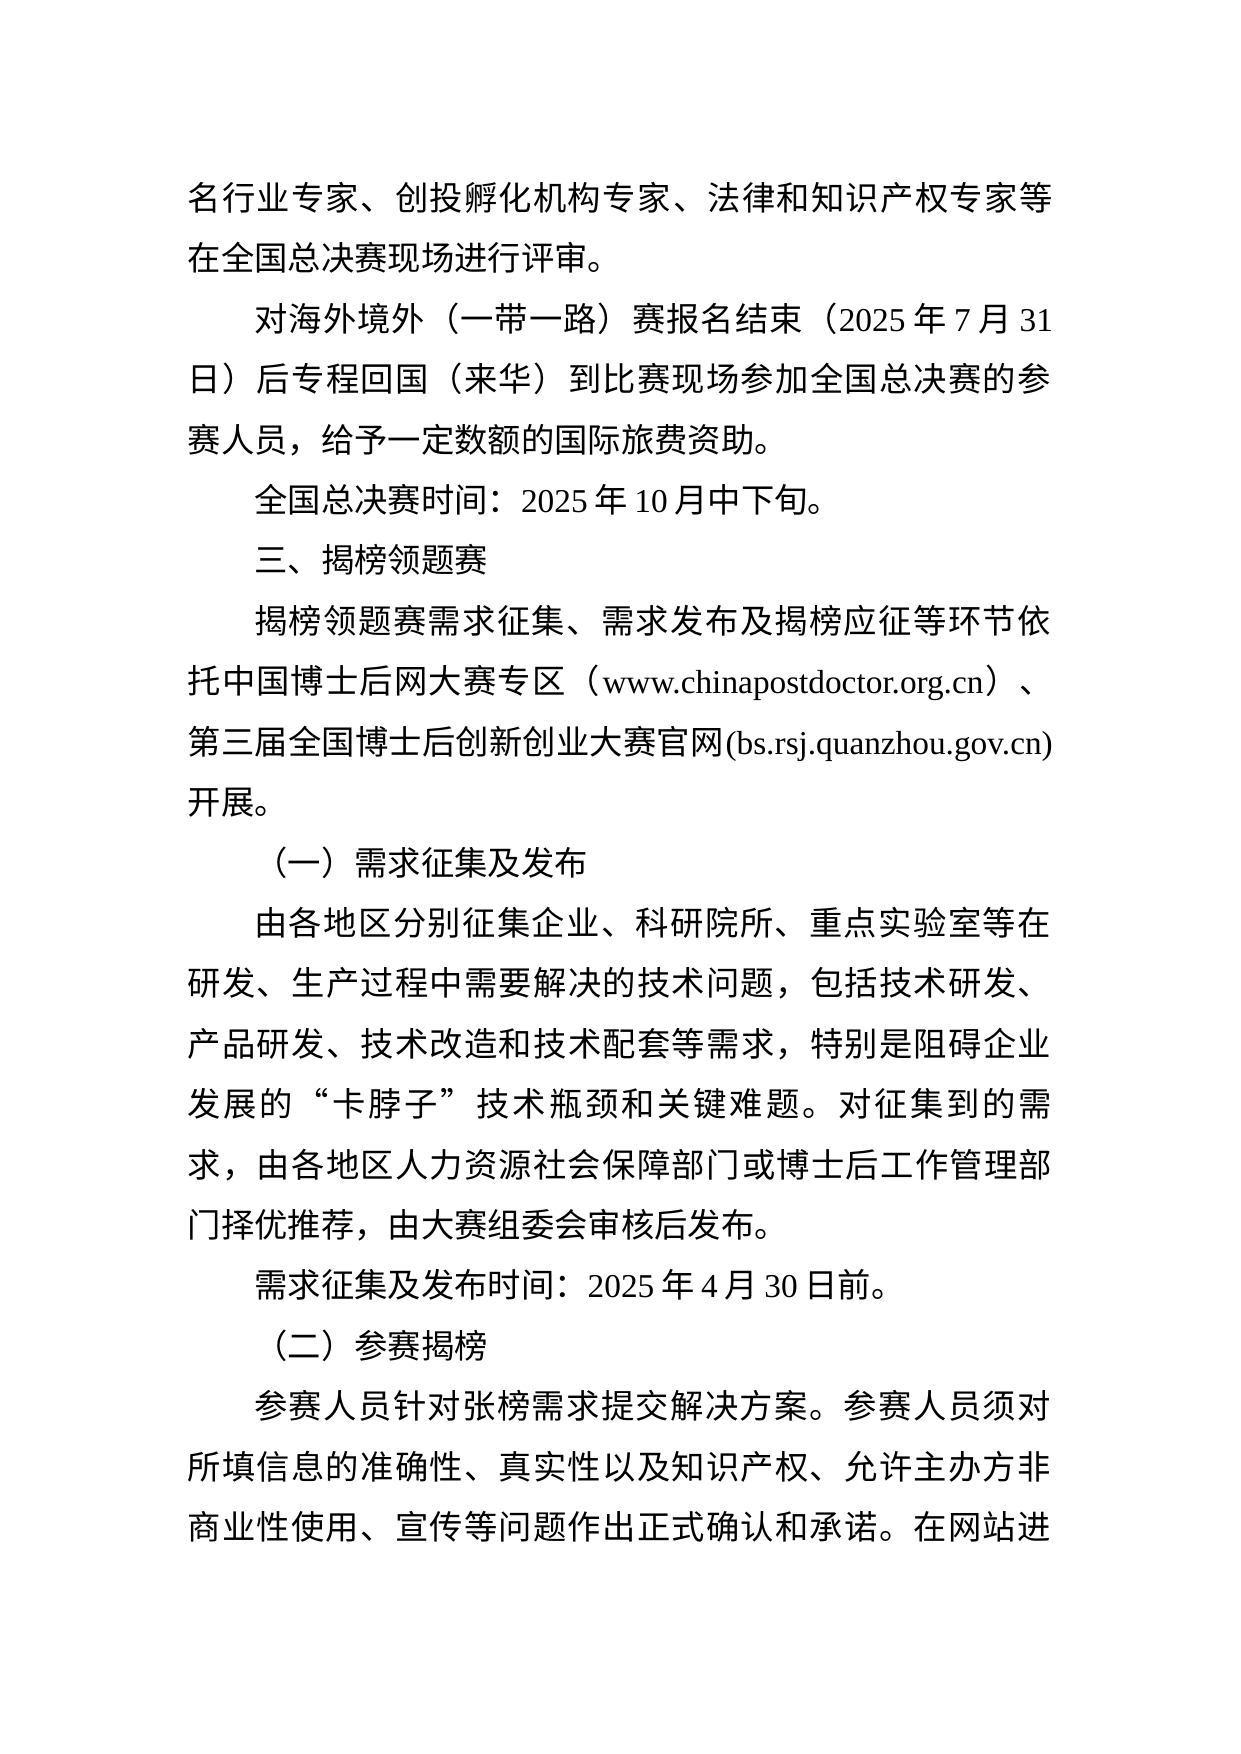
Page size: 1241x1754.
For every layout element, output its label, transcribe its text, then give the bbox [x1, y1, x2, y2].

text 三、揭榜领题赛 [187, 524, 1053, 585]
text 需求征集及发布时间：2025年4月30日前。 [187, 1249, 1053, 1310]
text 全国总决赛时间：2025年10月中下旬。 [187, 464, 1053, 524]
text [187, 1370, 1053, 1552]
text （二）参赛揭榜 [187, 1310, 1053, 1370]
text 对海外境外（一带一路）赛报名结束（2025年7月31日）后专程回国（来华）到比赛现场参加全国总决赛的参赛人员，给予一定数额的国际旅费资助。 [187, 283, 1053, 464]
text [187, 162, 1053, 283]
text 揭榜领题赛需求征集、需求发布及揭榜应征等环节依托中国博士后网大赛专区（www.chinapostdoctor.org.cn）、第三届全国博士后创新创业大赛官网(bs.rsj.quanzhou.gov.cn)开展。 [187, 585, 1053, 827]
text （一）需求征集及发布 [187, 827, 1053, 887]
text 由各地区分别征集企业、科研院所、重点实验室等在研发、生产过程中需要解决的技术问题，包括技术研发、产品研发、技术改造和技术配套等需求，特别是阻碍企业发展的“卡脖子”技术瓶颈和关键难题。对征集到的需求，由各地区人力资源社会保障部门或博士后工作管理部门择优推荐，由大赛组委会审核后发布。 [187, 887, 1053, 1249]
